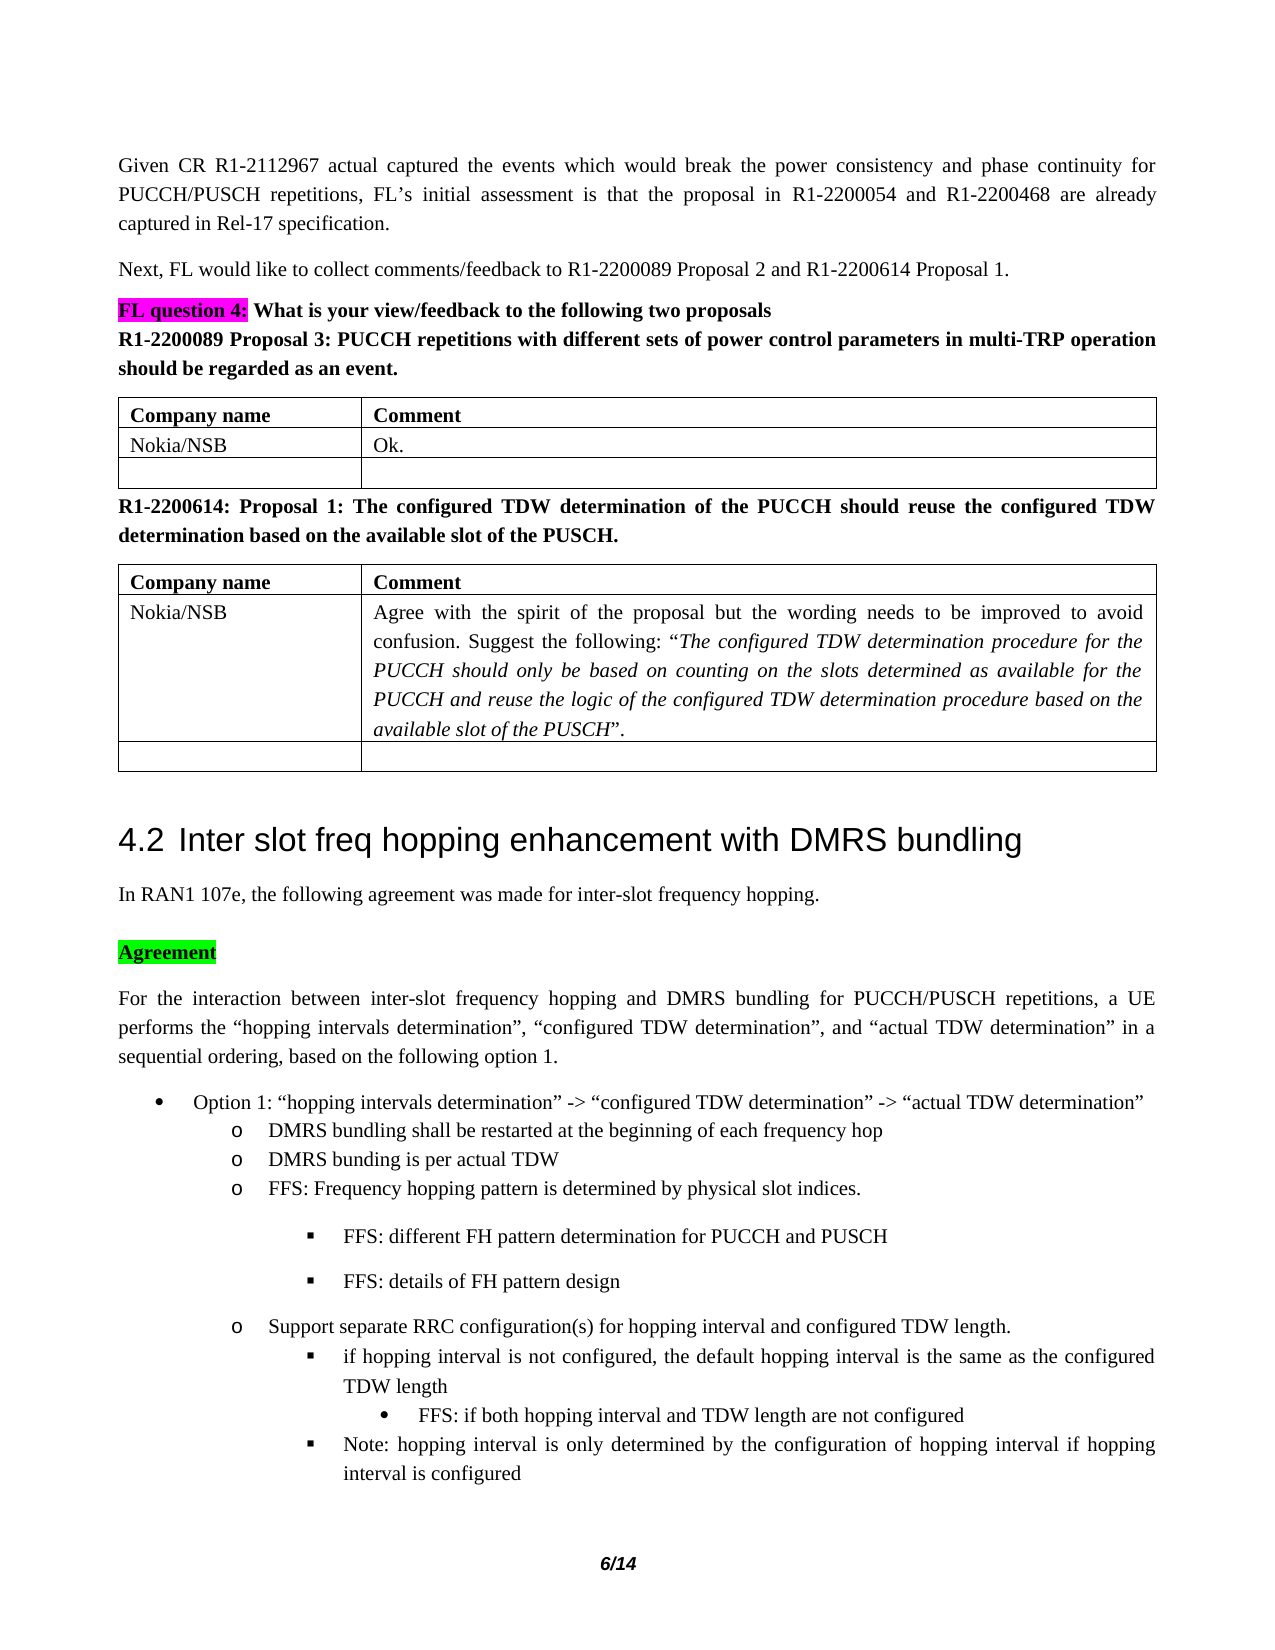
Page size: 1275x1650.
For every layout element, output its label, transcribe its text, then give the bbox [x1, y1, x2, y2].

table_header Comment [362, 565, 1156, 594]
list FFS: details of FH pattern design [306, 1264, 1157, 1293]
table_cell Nokia/NSB [119, 595, 361, 741]
table_cell [119, 742, 361, 771]
list DMRS bundling shall be restarted at the beginning of each frequency hop [231, 1114, 1157, 1143]
table_header Company name [119, 565, 361, 594]
list FFS: if both hopping interval and TDW length are not configured [381, 1398, 1157, 1427]
list FFS: Frequency hopping pattern is determined by physical slot indices. [231, 1173, 1157, 1202]
text For the interaction between inter-slot frequency hopping and DMRS bundling for PUCCH/PUSCH repetitions, a UE performs the “hopping intervals determination”, “configured TDW determination”, and “actual TDW determination” in a sequential ordering, based on the following option 1. [118, 981, 1157, 1068]
table_cell [119, 458, 361, 487]
table_cell Nokia/NSB [119, 428, 361, 457]
list DMRS bunding is per actual TDW [231, 1143, 1157, 1173]
text Given CR R1-2112967 actual captured the events which would break the power consistency and phase continuity for PUCCH/PUSCH repetitions, FL’s initial assessment is that the proposal in R1-2200054 and R1-2200468 are already captured in Rel-17 specification. [118, 148, 1157, 235]
table_cell [362, 458, 1156, 487]
list Support separate RRC configuration(s) for hopping interval and configured TDW length. [231, 1310, 1157, 1339]
table_header Company name [119, 398, 361, 427]
list Note: hopping interval is only determined by the configuration of hopping interval if hopping interval is configured [306, 1427, 1157, 1485]
list Option 1: “hopping intervals determination” -> “configured TDW determination” -> “actual TDW determination” [156, 1085, 1157, 1114]
table_cell Ok. [362, 428, 1156, 457]
text In RAN1 107e, the following agreement was made for inter-slot frequency hopping. [118, 877, 1157, 906]
list if hopping interval is not configured, the default hopping interval is the same as the configured TDW length [306, 1339, 1157, 1398]
list FFS: different FH pattern determination for PUCCH and PUSCH [306, 1218, 1157, 1248]
table_cell [362, 742, 1156, 771]
table_header Comment [362, 398, 1156, 427]
text Agreement [118, 935, 1157, 964]
text FL question 4: What is your view/feedback to the following two proposals [248, 298, 1157, 322]
subtitle Inter slot freq hopping enhancement with DMRS bundling [118, 820, 1157, 858]
table_cell Agree with the spirit of the proposal but the wording needs to be improved to avoid confusion. Suggest the following: “The configured TDW determination procedure for the PUCCH should only be based on counting on the slots determined as available for the PUCCH and reuse the logic of the configured TDW determination procedure based on the available slot of the PUSCH”. [362, 595, 1156, 741]
